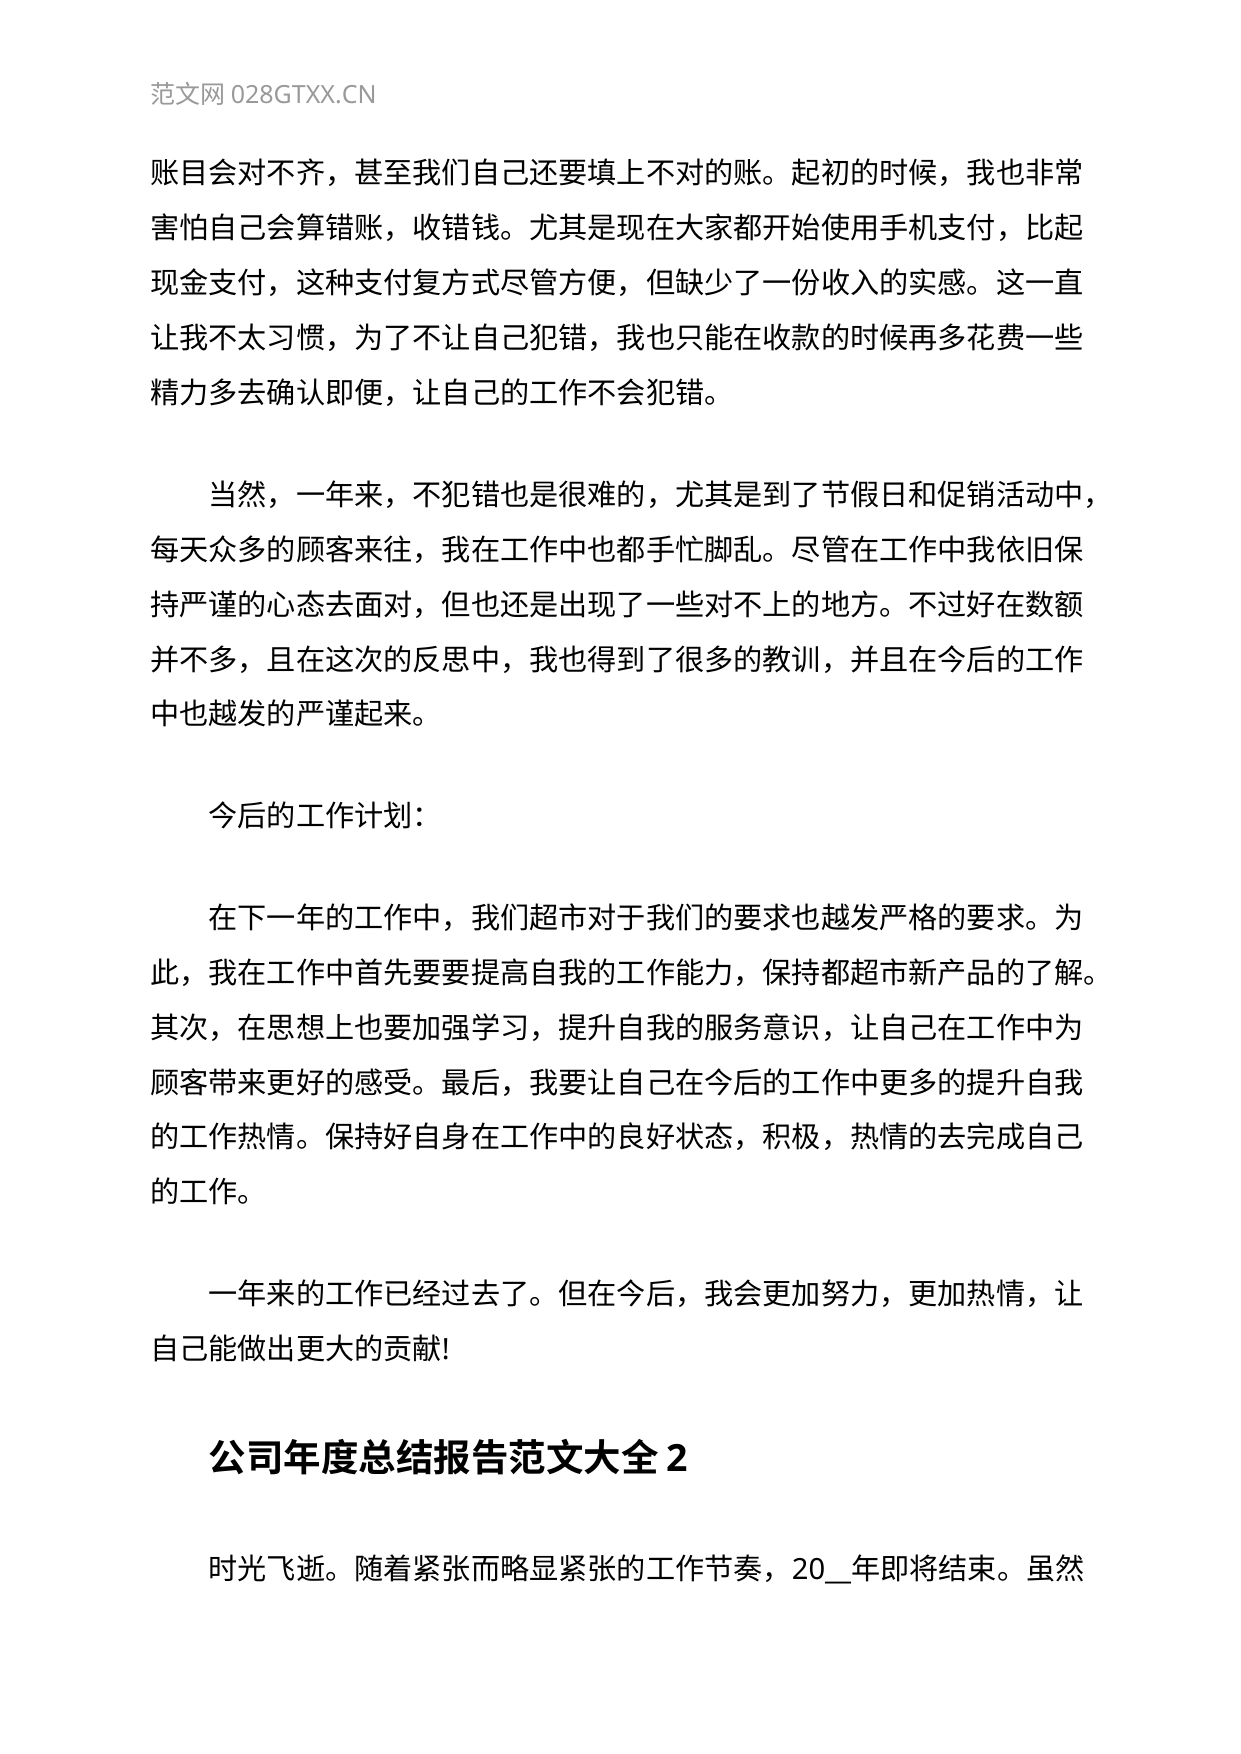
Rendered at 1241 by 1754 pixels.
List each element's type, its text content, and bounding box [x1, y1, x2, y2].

text 今后的工作计划： [150, 793, 1090, 835]
text 当然，一年来，不犯错也是很难的，尤其是到了节假日和促销活动中，每天众多的顾客来往，我在工作中也都手忙脚乱。尽管在工作中我依旧保持严谨的心态去面对，但也还是出现了一些对不上的地方。不过好在数额并不多，且在这次的反思中，我也得到了很多的教训，并且在今后的工作中也越发的严谨起来。 [150, 471, 1090, 733]
text 公司年度总结报告范文大全2 [150, 1428, 1090, 1482]
text 在下一年的工作中，我们超市对于我们的要求也越发严格的要求。为此，我在工作中首先要要提高自我的工作能力，保持都超市新产品的了解。其次，在思想上也要加强学习，提升自我的服务意识，让自己在工作中为顾客带来更好的感受。最后，我要让自己在今后的工作中更多的提升自我的工作热情。保持好自身在工作中的良好状态，积极，热情的去完成自己的工作。 [150, 894, 1090, 1211]
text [150, 1545, 1090, 1588]
text 一年来的工作已经过去了。但在今后，我会更加努力，更加热情，让自己能做出更大的贡献! [150, 1271, 1090, 1368]
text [150, 150, 1090, 412]
